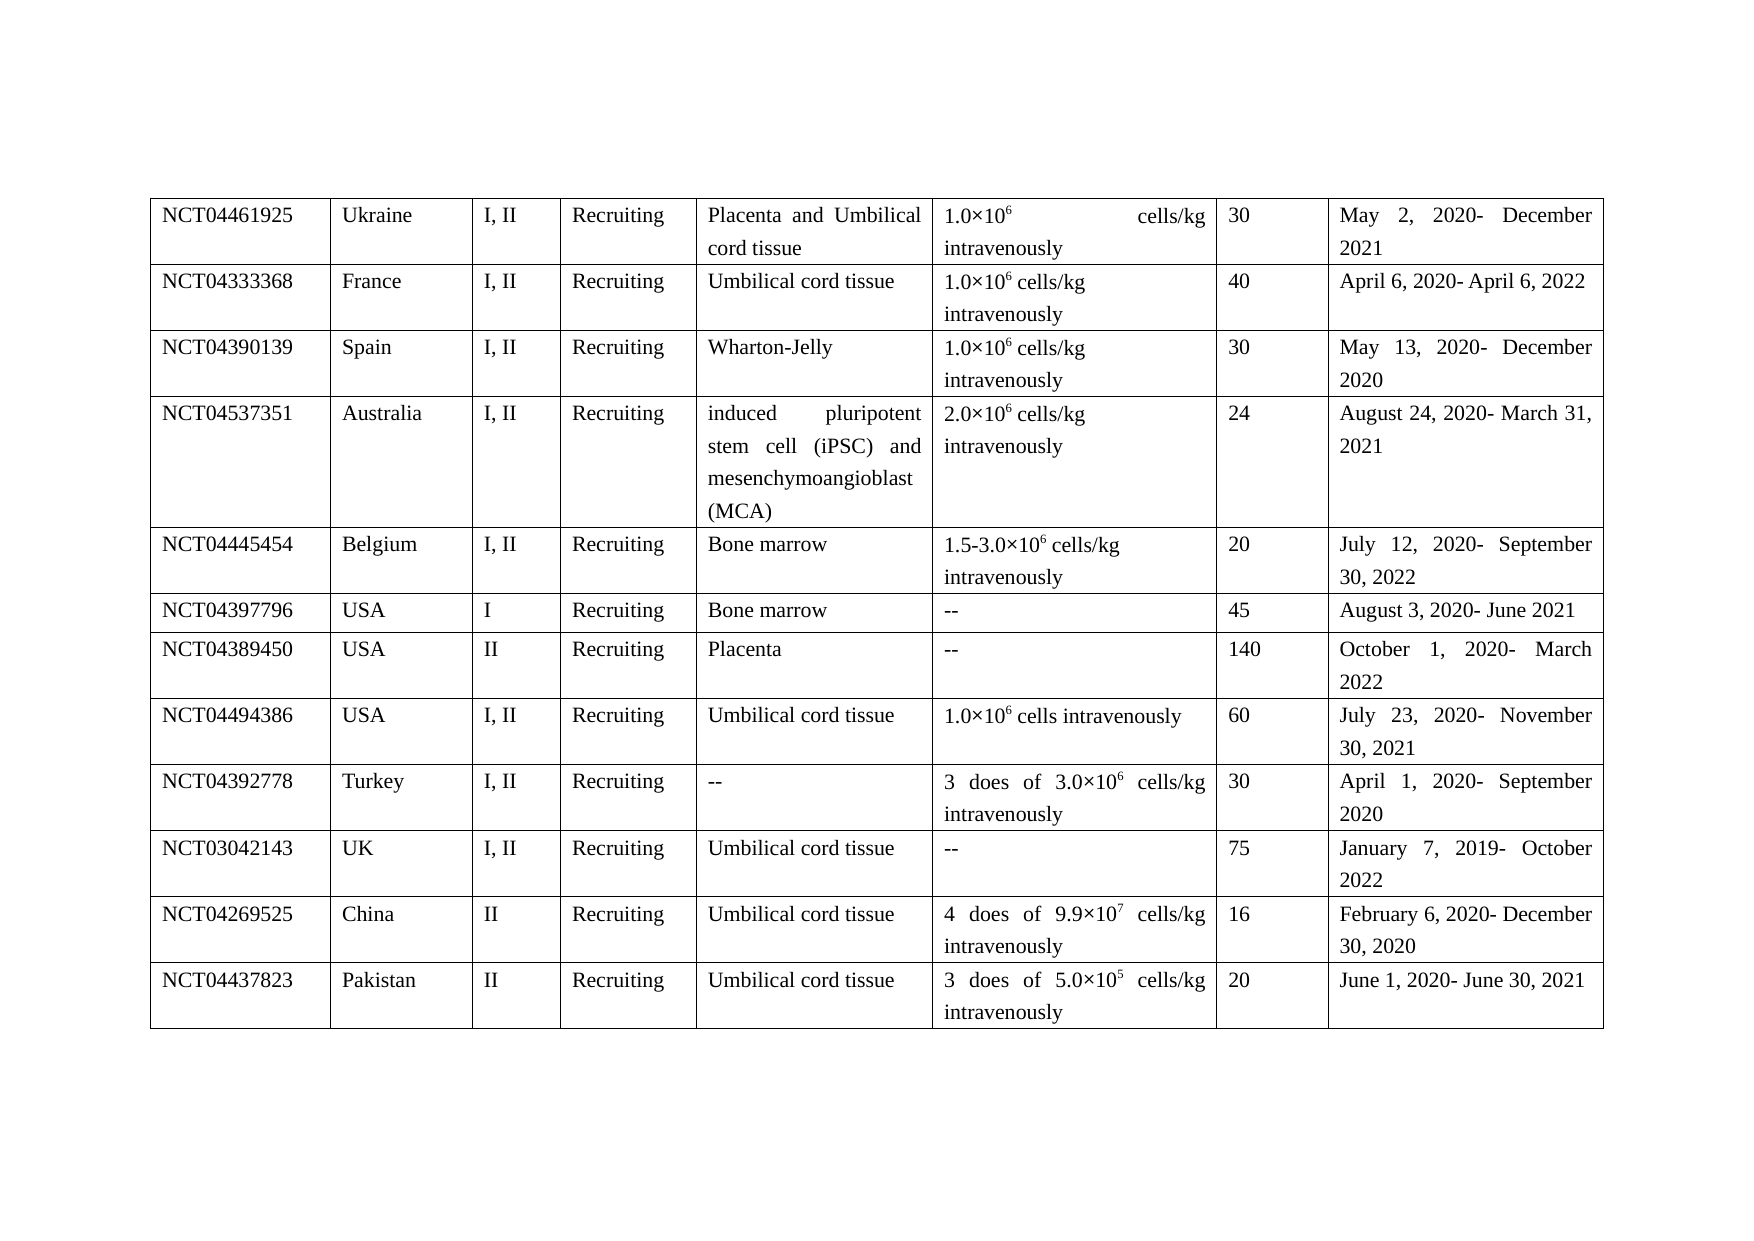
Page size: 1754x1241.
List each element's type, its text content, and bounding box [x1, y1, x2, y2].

table_cell China [331, 897, 472, 962]
table_cell Recruiting [561, 633, 696, 698]
table_cell Pakistan [331, 963, 472, 1028]
table_cell 3 does of 3.0×106 cells/kg intravenously [933, 765, 1216, 830]
table_cell II [473, 897, 560, 962]
table_cell Umbilical cord tissue [697, 699, 932, 764]
table_cell 60 [1217, 699, 1328, 764]
table_cell France [331, 265, 472, 330]
table_cell I, II [473, 397, 560, 527]
table_cell 2.0×106 cells/kg intravenously [933, 397, 1216, 527]
table_cell Umbilical cord tissue [697, 963, 932, 1028]
table_cell 16 [1217, 897, 1328, 962]
table_cell II [473, 963, 560, 1028]
table_cell I, II [473, 265, 560, 330]
table_cell Placenta [697, 633, 932, 698]
table_cell June 1, 2020- June 30, 2021 [1329, 963, 1603, 1028]
table_cell 30 [1217, 765, 1328, 830]
table_cell 3 does of 5.0×105 cells/kg intravenously [933, 963, 1216, 1028]
table_cell Umbilical cord tissue [697, 265, 932, 330]
table_cell Placenta and Umbilical cord tissue [697, 199, 932, 264]
table_cell July 23, 2020- November 30, 2021 [1329, 699, 1603, 764]
table_cell 30 [1217, 199, 1328, 264]
table_cell Recruiting [561, 265, 696, 330]
table_cell NCT04437823 [151, 963, 330, 1028]
table_cell May 13, 2020- December 2020 [1329, 331, 1603, 396]
table_cell Recruiting [561, 397, 696, 527]
table_cell Recruiting [561, 331, 696, 396]
table_cell Bone marrow [697, 594, 932, 632]
table_cell USA [331, 633, 472, 698]
table_cell -- [933, 594, 1216, 632]
table_cell August 3, 2020- June 2021 [1329, 594, 1603, 632]
table_cell 45 [1217, 594, 1328, 632]
table_cell NCT04397796 [151, 594, 330, 632]
table_cell 1.0×106 cells/kg intravenously [933, 265, 1216, 330]
table_cell I, II [473, 331, 560, 396]
table_cell NCT04392778 [151, 765, 330, 830]
table_cell Recruiting [561, 528, 696, 593]
table_cell Ukraine [331, 199, 472, 264]
table_cell Recruiting [561, 594, 696, 632]
table_cell NCT04461925 [151, 199, 330, 264]
table_cell 1.0×106 cells/kg intravenously [933, 331, 1216, 396]
table_cell NCT04333368 [151, 265, 330, 330]
table_cell Recruiting [561, 765, 696, 830]
table_cell Recruiting [561, 831, 696, 896]
table_cell NCT04389450 [151, 633, 330, 698]
table_cell 4 does of 9.9×107 cells/kg intravenously [933, 897, 1216, 962]
table_cell August 24, 2020- March 31, 2021 [1329, 397, 1603, 527]
table_cell -- [697, 765, 932, 830]
table_cell 30 [1217, 331, 1328, 396]
table_cell UK [331, 831, 472, 896]
table_cell April 6, 2020- April 6, 2022 [1329, 265, 1603, 330]
table_cell NCT04445454 [151, 528, 330, 593]
table_cell January 7, 2019- October 2022 [1329, 831, 1603, 896]
table_cell USA [331, 594, 472, 632]
table_cell I, II [473, 528, 560, 593]
table_cell I, II [473, 199, 560, 264]
table_cell USA [331, 699, 472, 764]
table_cell February 6, 2020- December 30, 2020 [1329, 897, 1603, 962]
table_cell Umbilical cord tissue [697, 897, 932, 962]
table_cell 40 [1217, 265, 1328, 330]
table_cell May 2, 2020- December 2021 [1329, 199, 1603, 264]
table_cell NCT04494386 [151, 699, 330, 764]
table_cell Bone marrow [697, 528, 932, 593]
table_cell NCT04537351 [151, 397, 330, 527]
table_cell 20 [1217, 963, 1328, 1028]
table_cell 1.0×106 cells intravenously [933, 699, 1216, 764]
table_cell 1.0×106 cells/kg intravenously [933, 199, 1216, 264]
table_cell 140 [1217, 633, 1328, 698]
table_cell October 1, 2020- March 2022 [1329, 633, 1603, 698]
table_cell NCT04269525 [151, 897, 330, 962]
table_cell Recruiting [561, 699, 696, 764]
table_cell I, II [473, 831, 560, 896]
table_cell Spain [331, 331, 472, 396]
table_cell 20 [1217, 528, 1328, 593]
table_cell induced pluripotent stem cell (iPSC) and mesenchymoangioblast (MCA) [697, 397, 932, 527]
table_cell Recruiting [561, 897, 696, 962]
table_cell -- [933, 633, 1216, 698]
table_cell NCT03042143 [151, 831, 330, 896]
table_cell Belgium [331, 528, 472, 593]
table_cell I, II [473, 699, 560, 764]
table_cell July 12, 2020- September 30, 2022 [1329, 528, 1603, 593]
table_cell Wharton-Jelly [697, 331, 932, 396]
table_cell Recruiting [561, 963, 696, 1028]
table_cell I, II [473, 765, 560, 830]
table_cell April 1, 2020- September 2020 [1329, 765, 1603, 830]
table_cell Turkey [331, 765, 472, 830]
table_cell -- [933, 831, 1216, 896]
table_cell Australia [331, 397, 472, 527]
table_cell Umbilical cord tissue [697, 831, 932, 896]
table_cell II [473, 633, 560, 698]
table_cell I [473, 594, 560, 632]
table_cell 1.5-3.0×106 cells/kg intravenously [933, 528, 1216, 593]
table_cell NCT04390139 [151, 331, 330, 396]
table_cell 75 [1217, 831, 1328, 896]
table_cell 24 [1217, 397, 1328, 527]
table_cell Recruiting [561, 199, 696, 264]
